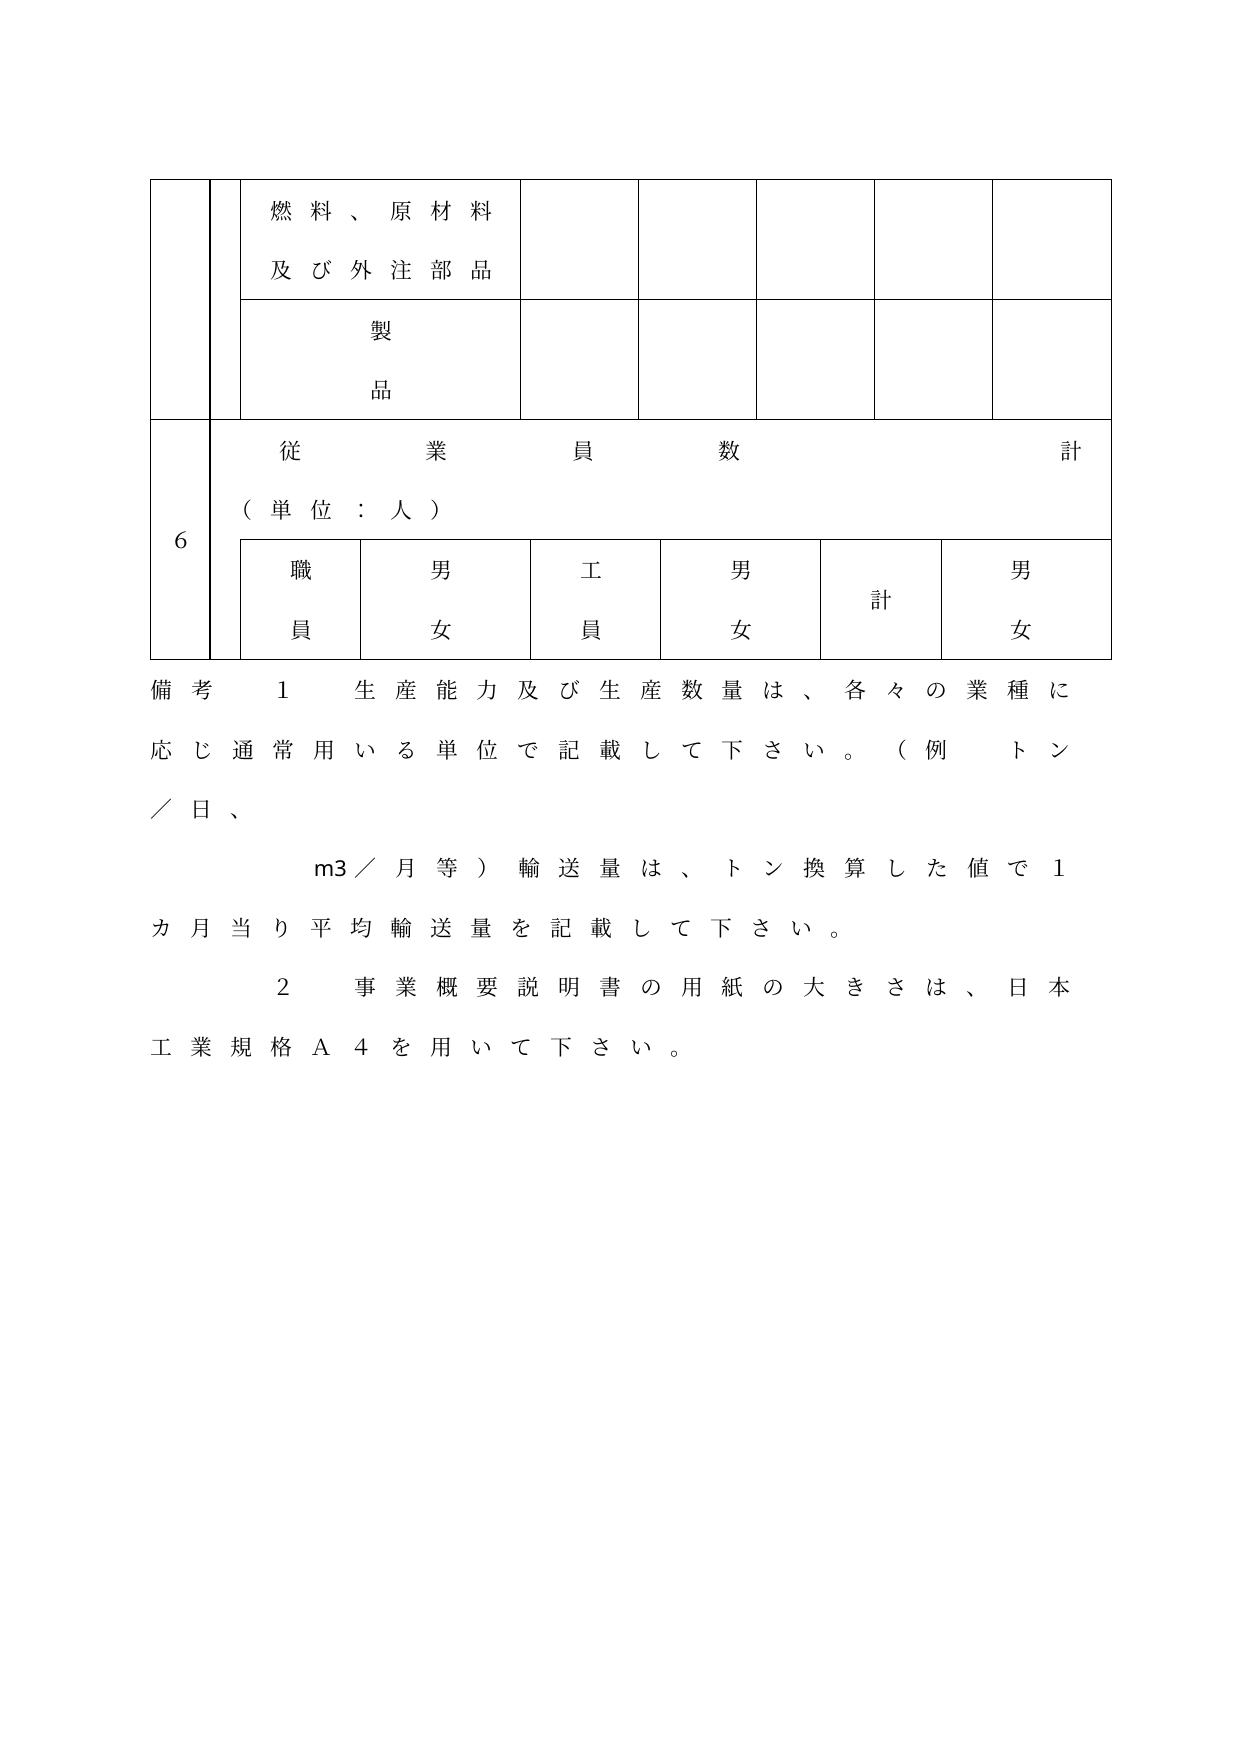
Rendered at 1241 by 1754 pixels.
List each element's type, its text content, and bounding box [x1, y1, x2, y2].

table_cell 職 員 [241, 540, 360, 658]
table_cell [639, 180, 756, 299]
table_cell [757, 300, 874, 419]
table_cell 男 女 [942, 540, 1111, 658]
table_cell [993, 180, 1111, 299]
table_cell [875, 300, 992, 419]
table_cell ６ [151, 420, 209, 658]
table_cell 製 品 [241, 300, 520, 419]
table_cell [211, 539, 240, 658]
table_cell 燃料、原材料及び外注部品 [241, 180, 520, 299]
table_cell 工 員 [531, 540, 660, 658]
table_cell [757, 180, 874, 299]
table_cell [521, 300, 638, 419]
table_cell [211, 180, 240, 419]
text 備考 １ 生産能力及び生産数量は、各々の業種に応じ通常用いる単位で記載して下さい。（例 トン／日、 [150, 660, 1090, 838]
table_cell [639, 300, 756, 419]
table_cell [875, 180, 992, 299]
table_cell 計 [821, 540, 941, 658]
text m3／月等）輸送量は、トン換算した値で１カ月当り平均輸送量を記載して下さい。 [150, 838, 1090, 956]
table_cell 男 女 [361, 540, 530, 658]
table_cell [521, 180, 638, 299]
text ２ 事業概要説明書の用紙の大きさは、日本工業規格Ａ４を用いて下さい。 [150, 956, 1090, 1075]
table_cell 従 業 員 数 計 （単位：人） [211, 420, 1111, 539]
table_cell 男 女 [661, 540, 820, 658]
table_cell [993, 300, 1111, 419]
